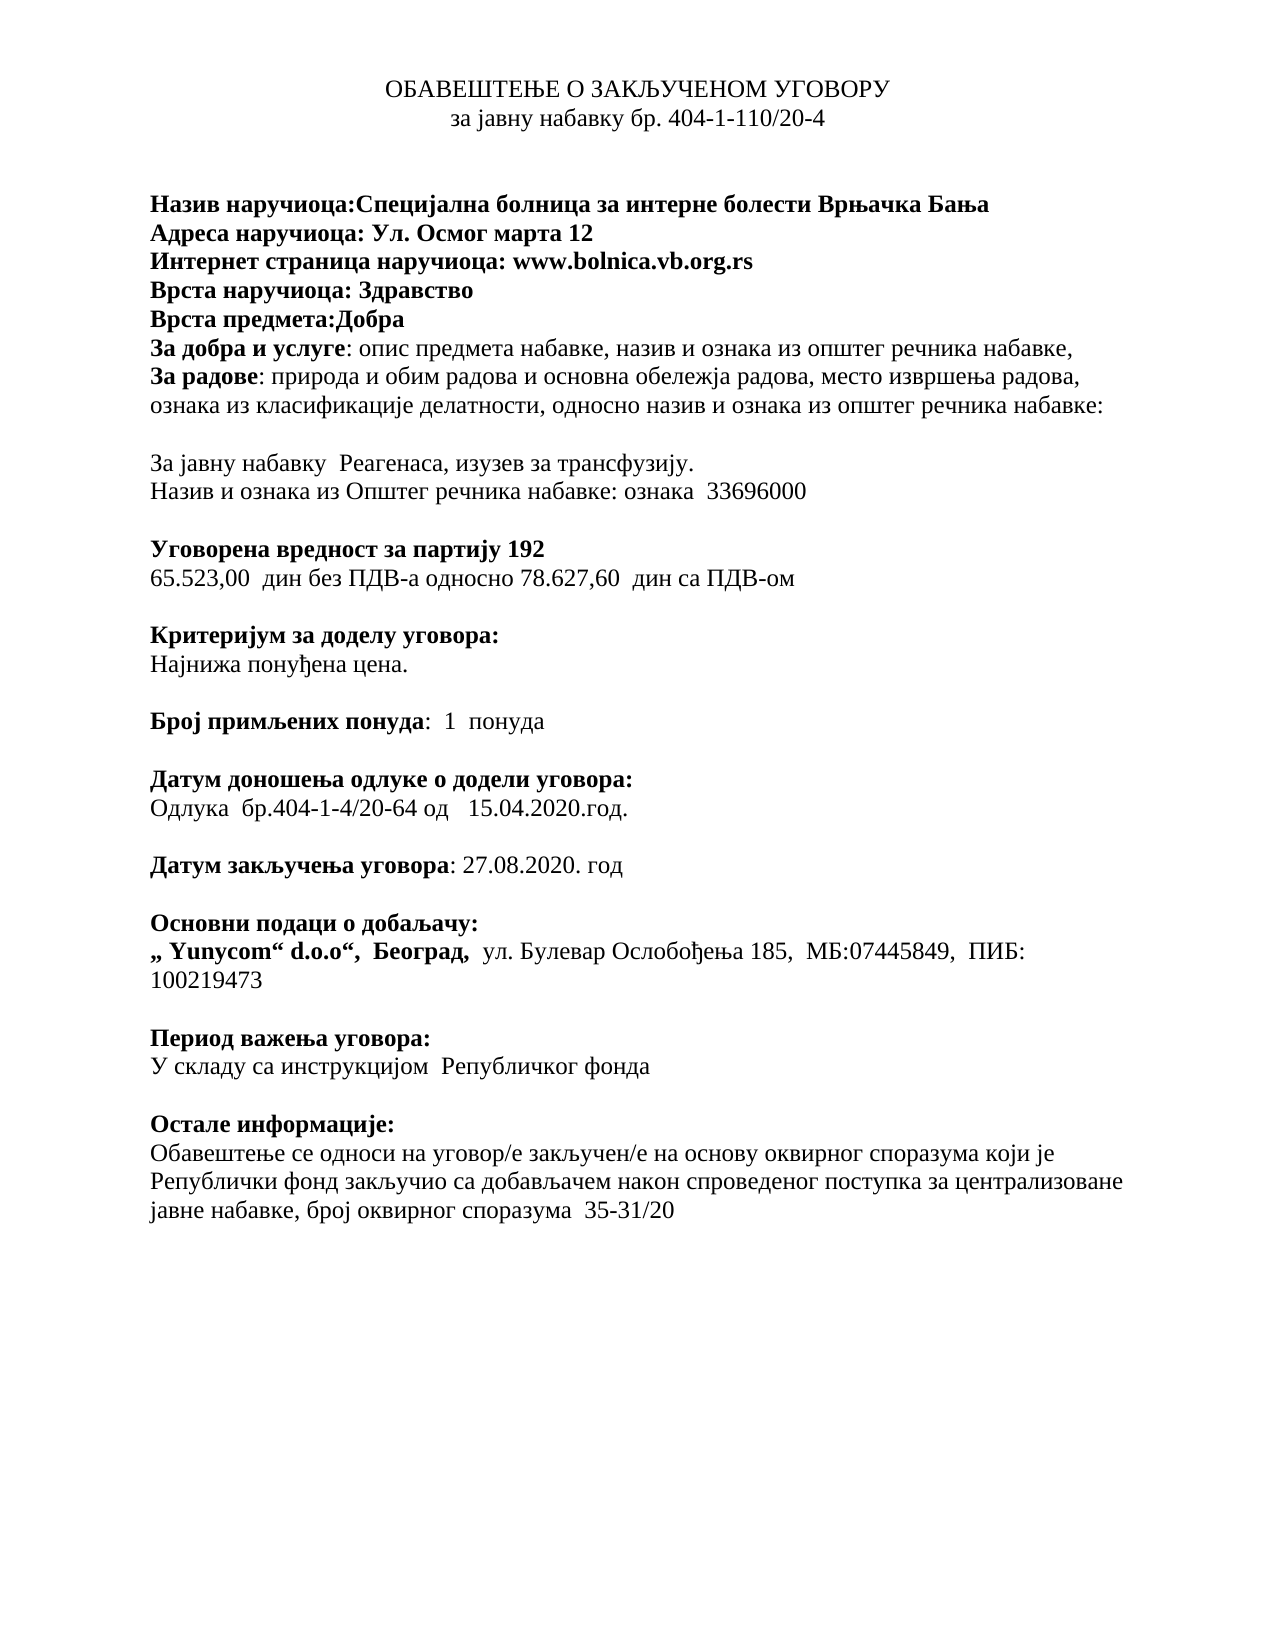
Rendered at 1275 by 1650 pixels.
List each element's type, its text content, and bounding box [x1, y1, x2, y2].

text Обавештење се односи на уговор/е закључен/е на основу оквирног споразума који је Републички фонд закључио са добављачем након спроведеног поступка за централизоване јавне набавке, број оквирног споразума 35-31/20 [150, 1138, 1125, 1224]
text Адреса наручиоца: Ул. Осмог марта 12 [150, 218, 1125, 246]
text Одлука бр.404-1-4/20-64 од 15.04.2020.год. [150, 793, 1125, 821]
text За добра и услуге: опис предмета набавке, назив и ознака из општег речника набавке, [150, 333, 1125, 361]
text За јавну набавку Реагенаса, изузев за трансфузију. [150, 419, 1125, 476]
text Уговорена вредност за партију 192 [150, 534, 1125, 563]
text Датум доношења одлуке о додели уговора: [150, 764, 1125, 793]
text Назив и ознака из Општег речника набавке: ознака 33696000 [150, 476, 1125, 505]
text Период важења уговора: [150, 1023, 1125, 1051]
text Врста предмета:Добра [150, 304, 1125, 333]
text Основни подаци о добаљачу: [150, 908, 1125, 936]
text У складу са инструкцијом Републичког фонда [150, 1051, 1125, 1080]
text Назив наручиоца:Специјална болница за интерне болести Врњачка Бања [150, 189, 1125, 218]
text Интернет страница наручиоца: www.bolnica.vb.org.rs [150, 246, 1125, 275]
text ОБАВЕШТЕЊЕ О ЗАКЉУЧЕНОМ УГОВОРУ [150, 74, 1125, 103]
text 65.523,00 дин без ПДВ-а односно 78.627,60 дин са ПДВ-ом [150, 563, 1125, 591]
text За радове: природа и обим радова и основна обележја радова, место извршења радова, ознака из класификације делатности, односно назив и ознака из општег речника набавке: [150, 361, 1125, 419]
text Остале информације: [150, 1109, 1125, 1138]
text Број примљених понуда: 1 понуда [150, 706, 1125, 735]
text „ Yunycom“ d.o.o“, Београд, ул. Булевар Ослобођења 185, МБ:07445849, ПИБ: 100219473 [150, 936, 1125, 994]
text за јавну набавку бр. 404-1-110/20-4 [150, 103, 1125, 131]
text Врста наручиоца: Здравство [150, 275, 1125, 304]
text Критеријум за доделу уговора: [150, 620, 1125, 649]
text Датум закључења уговора: 27.08.2020. год [150, 850, 1125, 879]
text Најнижа понуђена цена. [150, 649, 1125, 678]
